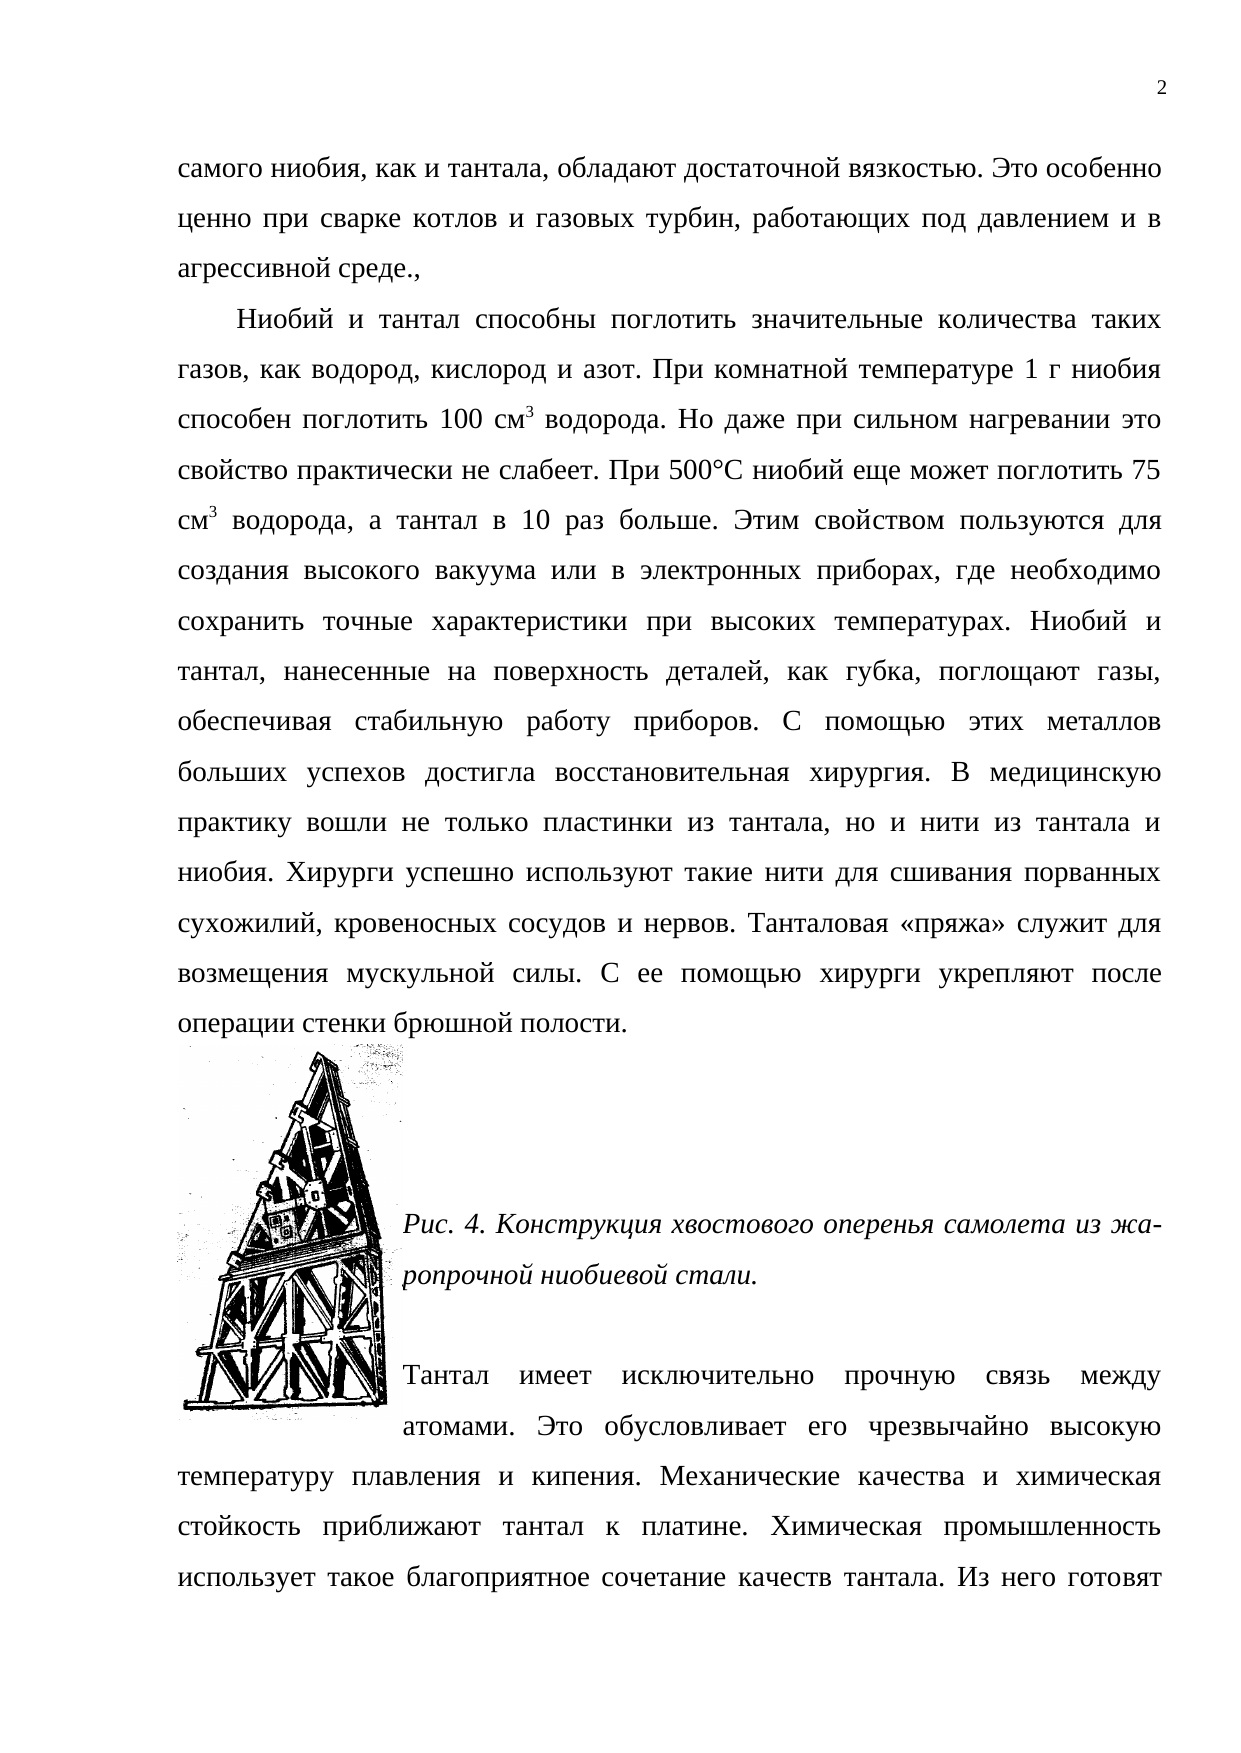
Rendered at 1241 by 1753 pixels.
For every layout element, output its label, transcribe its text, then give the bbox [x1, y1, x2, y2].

picture [177, 1044, 403, 1420]
text Ниобий и тантал способны поглотить значительные количества таких газов, как водород, кислород и азот. При комнатной температуре 1 г ниобия способен поглотить 100 см3 водорода. Но даже при сильном нагревании это свойство практически не слабеет. При 500°С ниобий еще может поглотить 75 см3 водорода, а тантал в 10 раз больше. Этим свойством пользуются для создания высокого вакуума или в электронных приборах, где необходимо сохранить точные характеристики при высоких температурах. Ниобий и тантал, нанесенные на поверхность деталей, как губка, поглощают газы, обеспечивая стабильную работу приборов. С помощью этих металлов больших успехов достигла восстановительная хирургия. В медицинскую практику вошли не только пластинки из тантала, но и нити из тантала и ниобия. Хирурги успешно используют такие нити для сшивания порванных сухожилий, кровеносных сосудов и нервов. Танталовая «пряжа» служит для возмещения мускульной силы. С ее помощью хирурги укрепляют после операции стенки брюшной полости. [177, 301, 1162, 1039]
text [177, 1357, 1162, 1592]
text Рис. 4. Конструкция хвостового оперенья самолета из жаропрочной ниобиевой стали. [403, 1207, 1162, 1290]
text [177, 150, 1162, 284]
